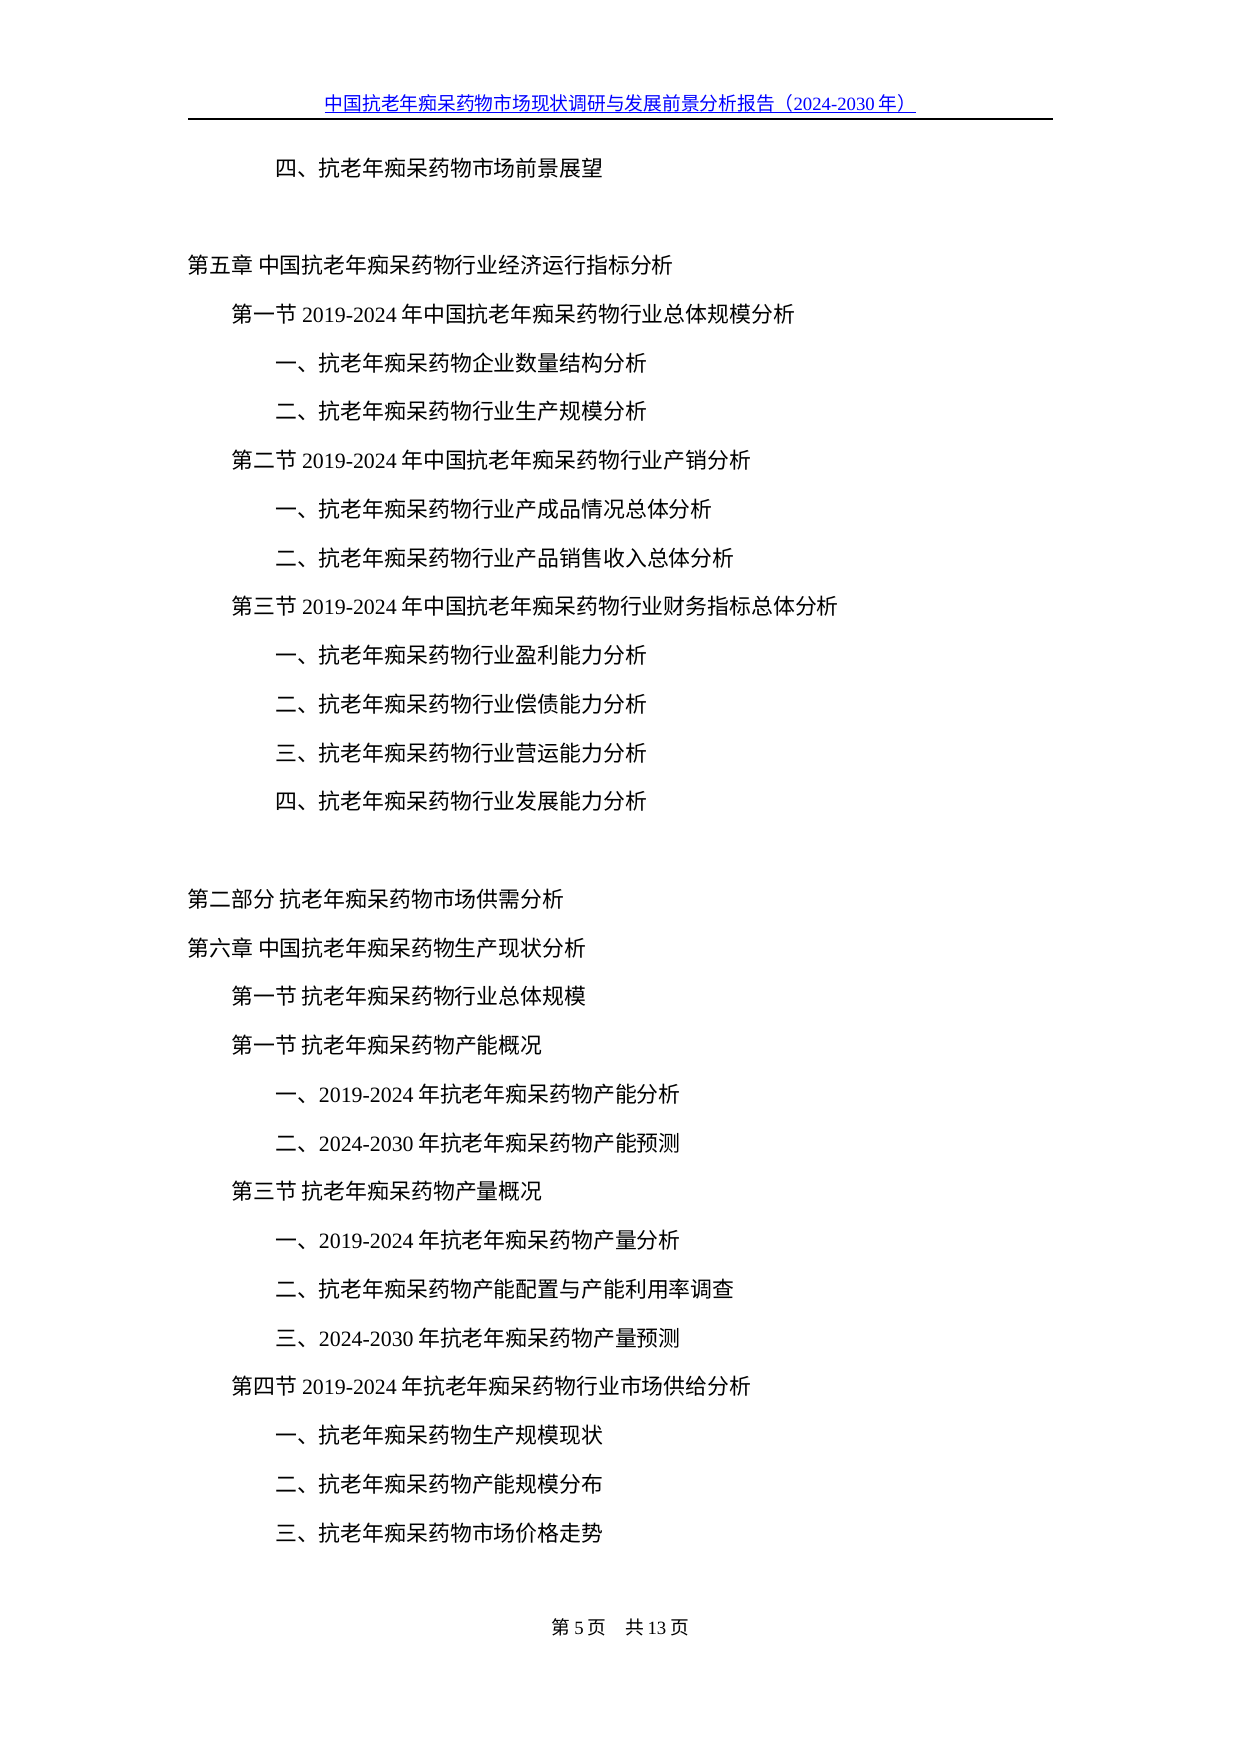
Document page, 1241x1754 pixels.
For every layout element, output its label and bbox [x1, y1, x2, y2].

text [187, 150, 1053, 1548]
